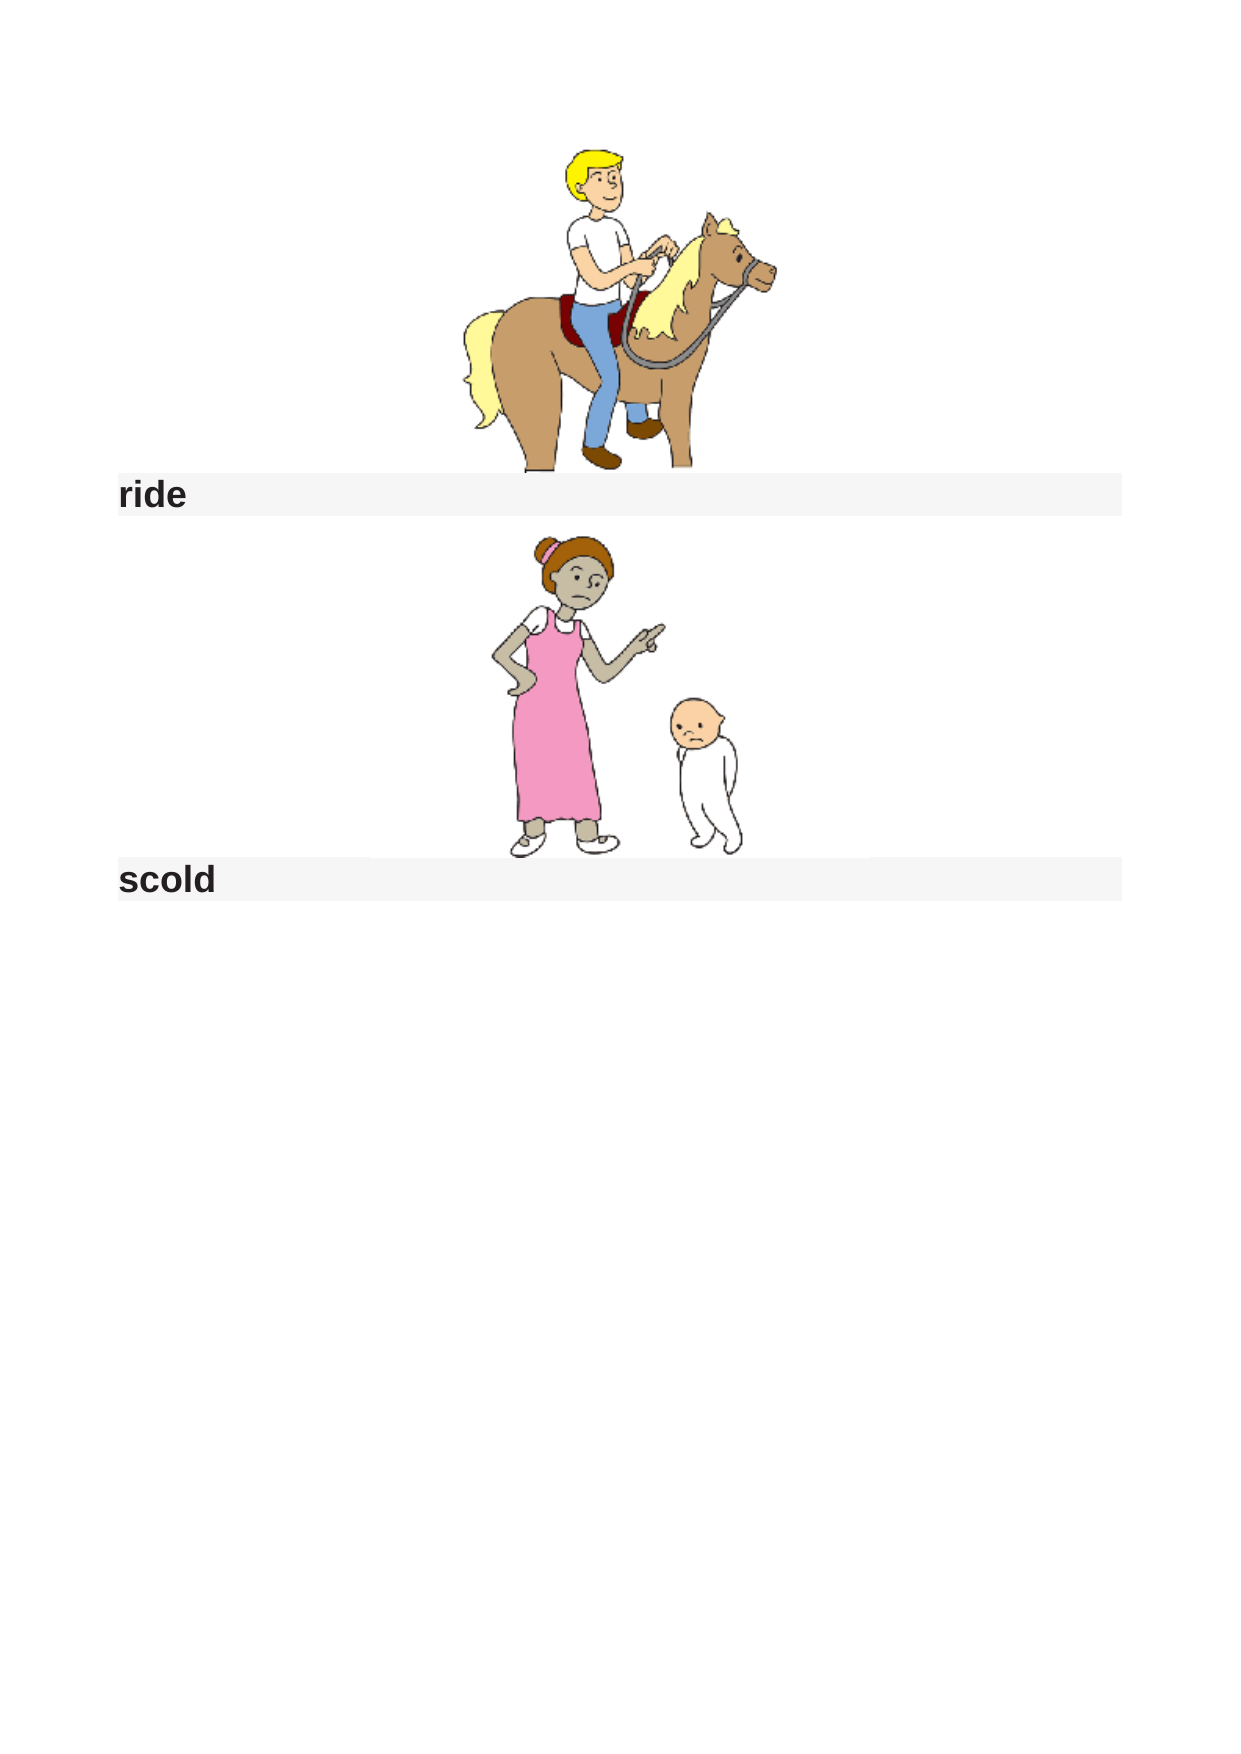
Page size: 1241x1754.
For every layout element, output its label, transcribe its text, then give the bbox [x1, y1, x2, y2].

text scold [118, 857, 1122, 901]
picture [370, 532, 870, 858]
picture [370, 147, 870, 473]
text ride [118, 473, 1122, 516]
